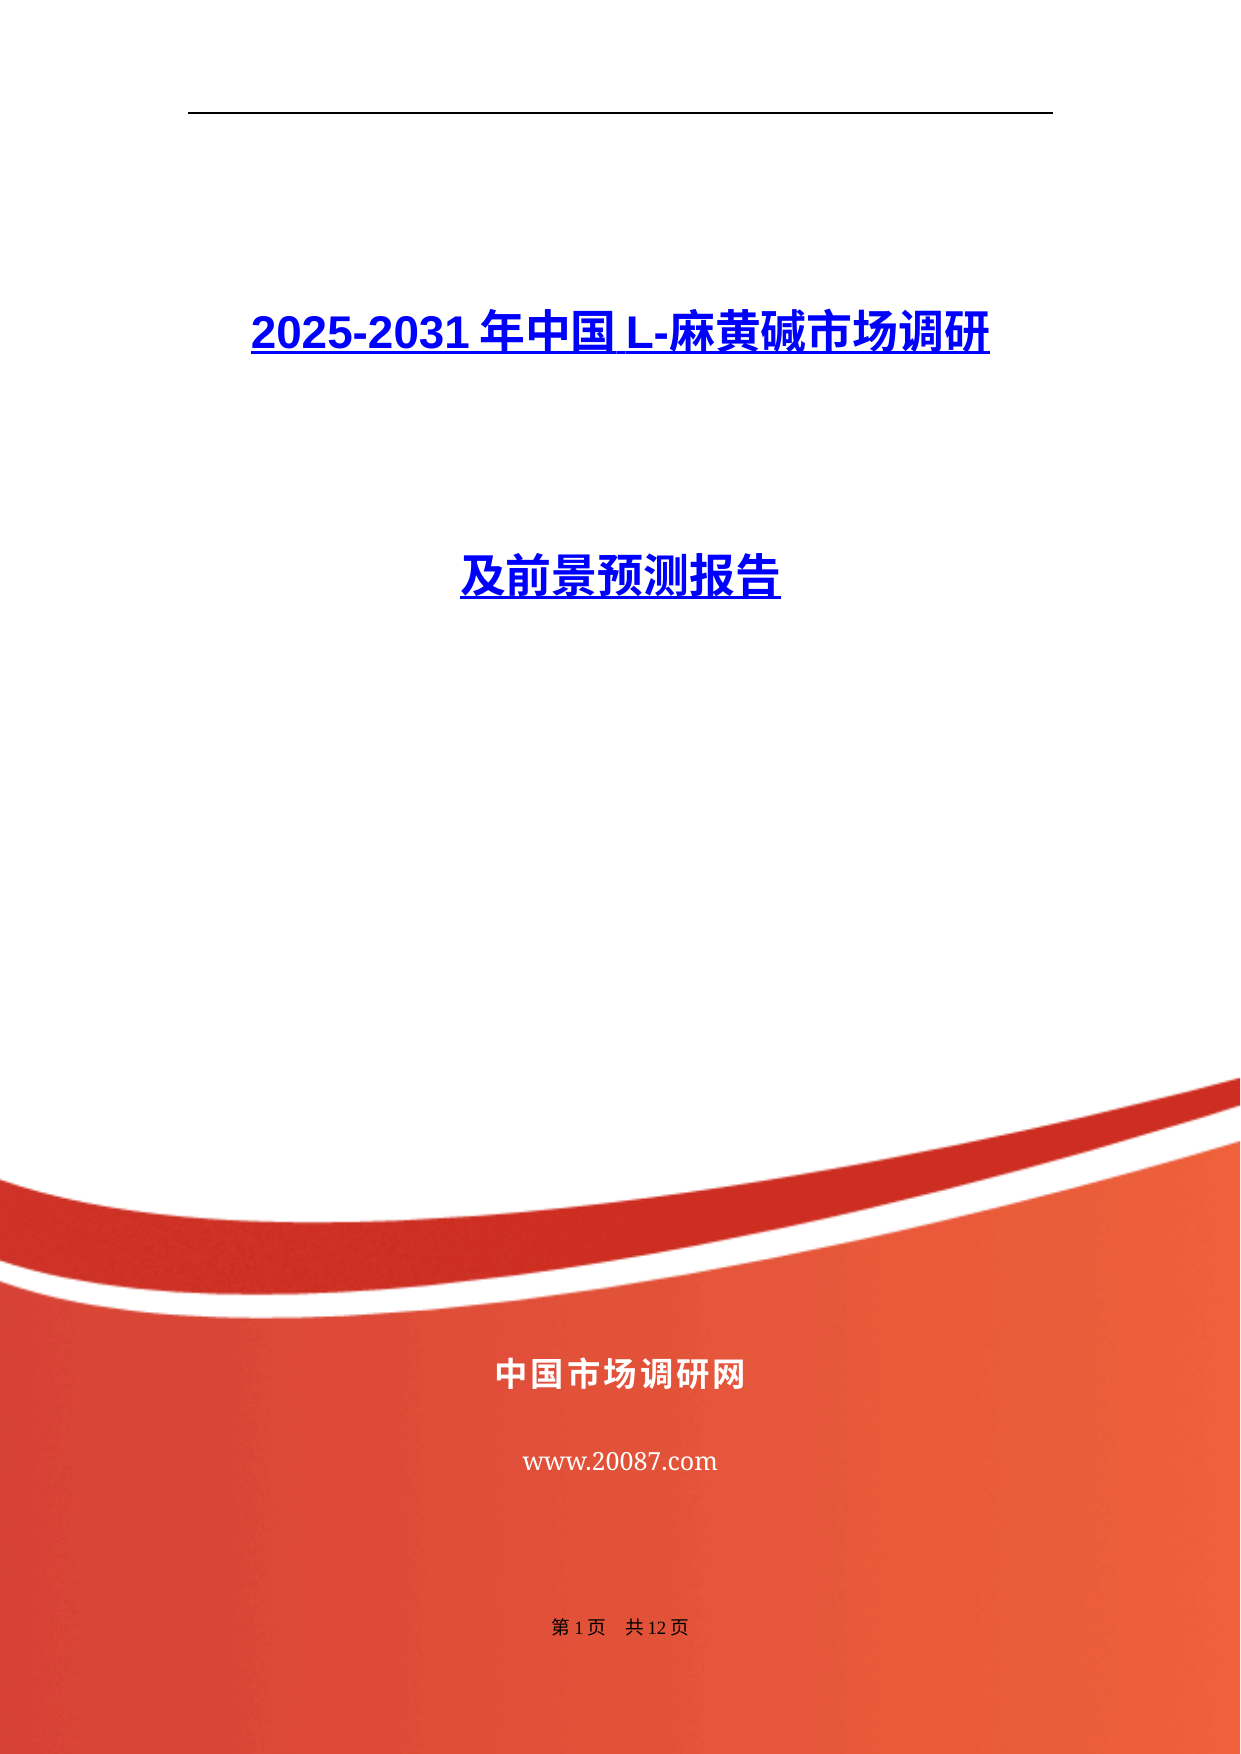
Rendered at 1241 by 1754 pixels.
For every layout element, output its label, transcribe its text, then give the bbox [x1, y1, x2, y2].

subtitle 中国市场调研网 [187, 1339, 1053, 1404]
picture [0, 1006, 1241, 1754]
table_header 2025-2031年中国L-麻黄碱市场调研及前景预测报告 [188, 207, 1053, 773]
text www.20087.com [187, 1428, 1053, 1493]
